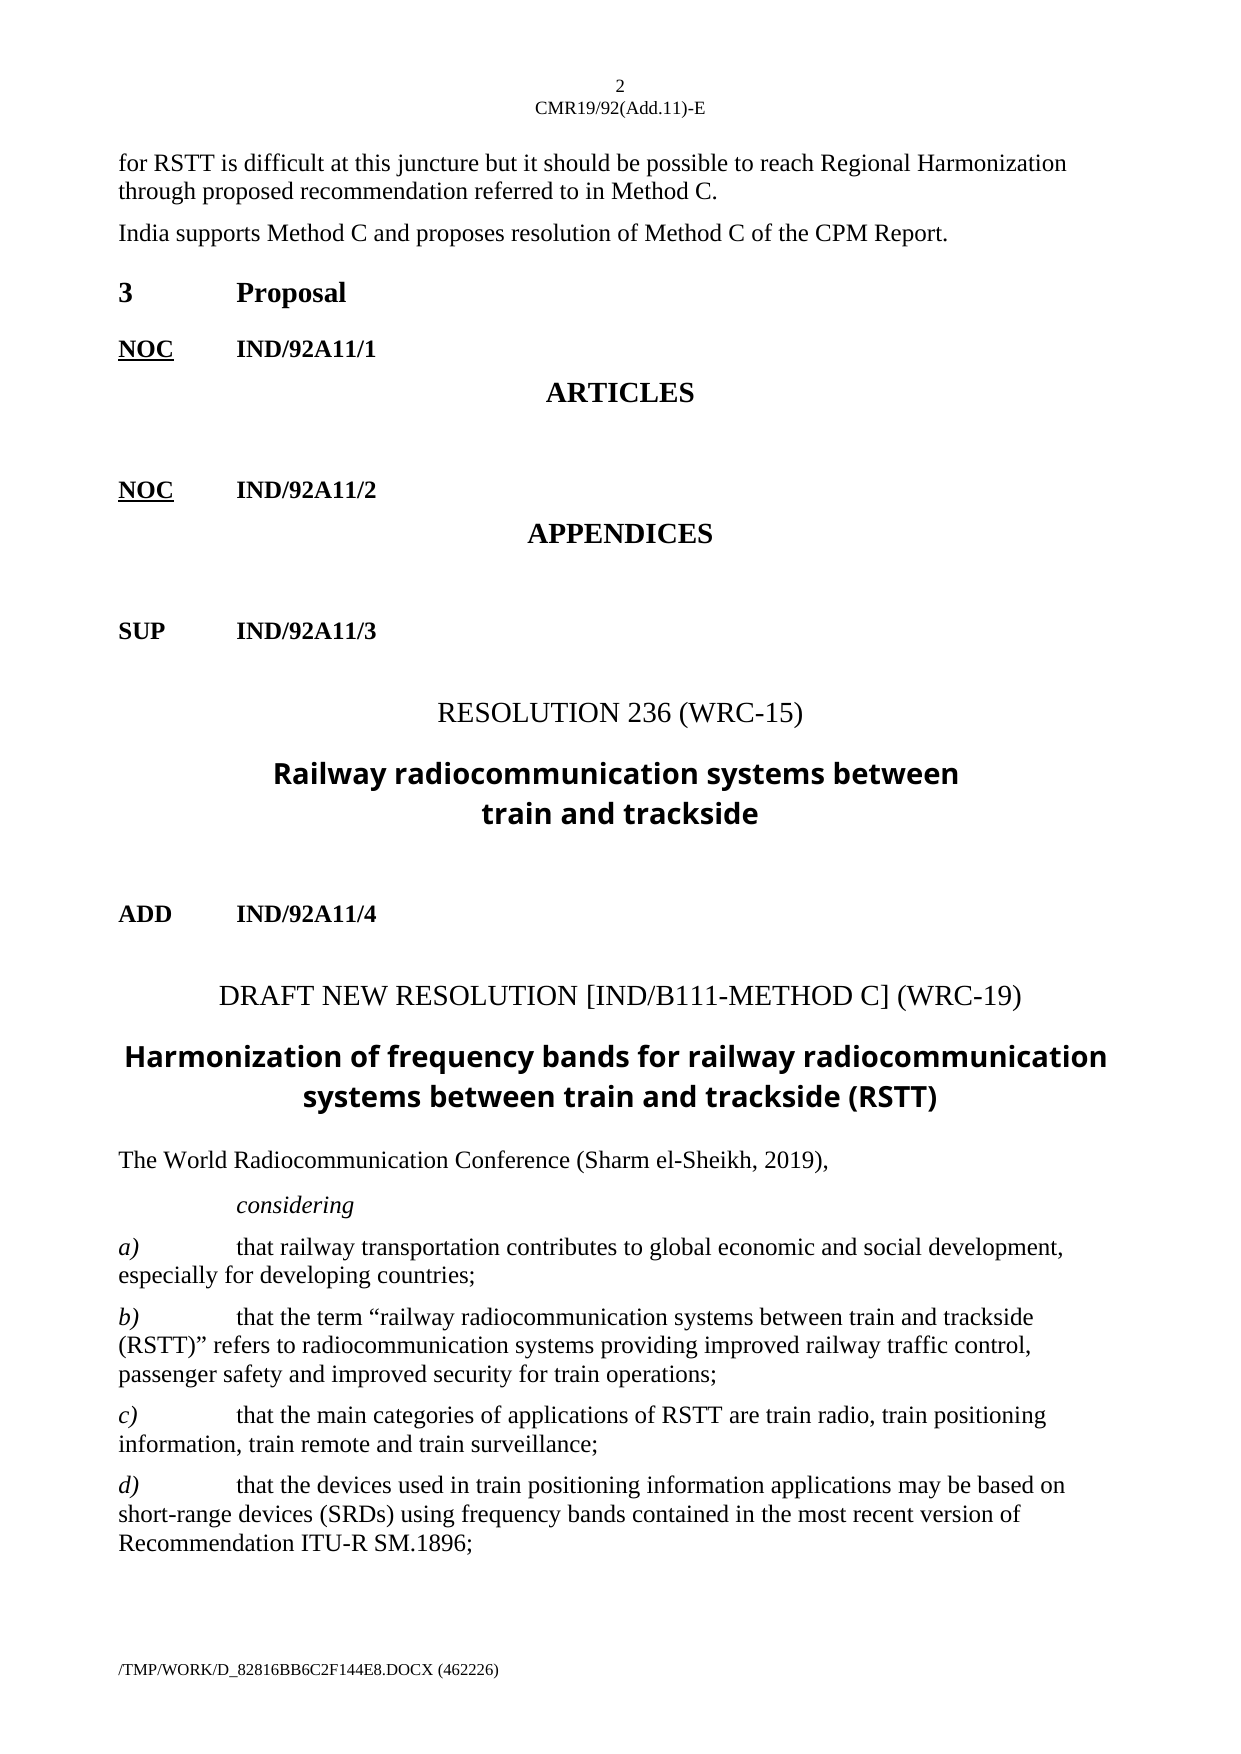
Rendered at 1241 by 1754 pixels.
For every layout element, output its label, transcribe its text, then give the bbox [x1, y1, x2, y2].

text NOC IND/92A11/2 [118, 475, 1122, 504]
title Harmonization of frequency bands for railway radiocommunication systems between train and trackside (RSTT) [118, 1036, 1122, 1116]
title APPENDICES [118, 516, 1122, 550]
title The World Radiocommunication Conference (Sharm el-Sheikh, 2019), [118, 1145, 1122, 1174]
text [118, 148, 1122, 205]
subtitle 3 Proposal [118, 276, 1122, 309]
text Draft new RESOLUTION [IND/B111-Method C] (WRC-19) [118, 978, 1122, 1011]
text India supports Method C and proposes resolution of Method C of the CPM Report. [118, 218, 1122, 246]
text a) that railway transportation contributes to global economic and social development, especially for developing countries; [118, 1232, 1122, 1289]
title ARTICLES [118, 375, 1122, 409]
text ADD IND/92A11/4#49721 [118, 899, 1122, 928]
text c) that the main categories of applications of RSTT are train radio, train positioning information, train remote and train surveillance; [118, 1400, 1122, 1458]
text d) that the devices used in train positioning information applications may be based on short-range devices (SRDs) using frequency bands contained in the most recent version of Recommendation ITU-R SM.1896; [118, 1470, 1122, 1557]
text b) that the term “railway radiocommunication systems between train and trackside (RSTT)” refers to radiocommunication systems providing improved railway traffic control, passenger safety and improved security for train operations; [118, 1302, 1122, 1388]
text SUP IND/92A11/3#49720 [118, 616, 1122, 645]
text NOC IND/92A11/1#49716 [118, 334, 1122, 363]
text considering [236, 1190, 1122, 1219]
title Railway radiocommunication systems between train and trackside [118, 753, 1122, 833]
text RESOLUTION 236 (WRC-15) [118, 695, 1122, 728]
